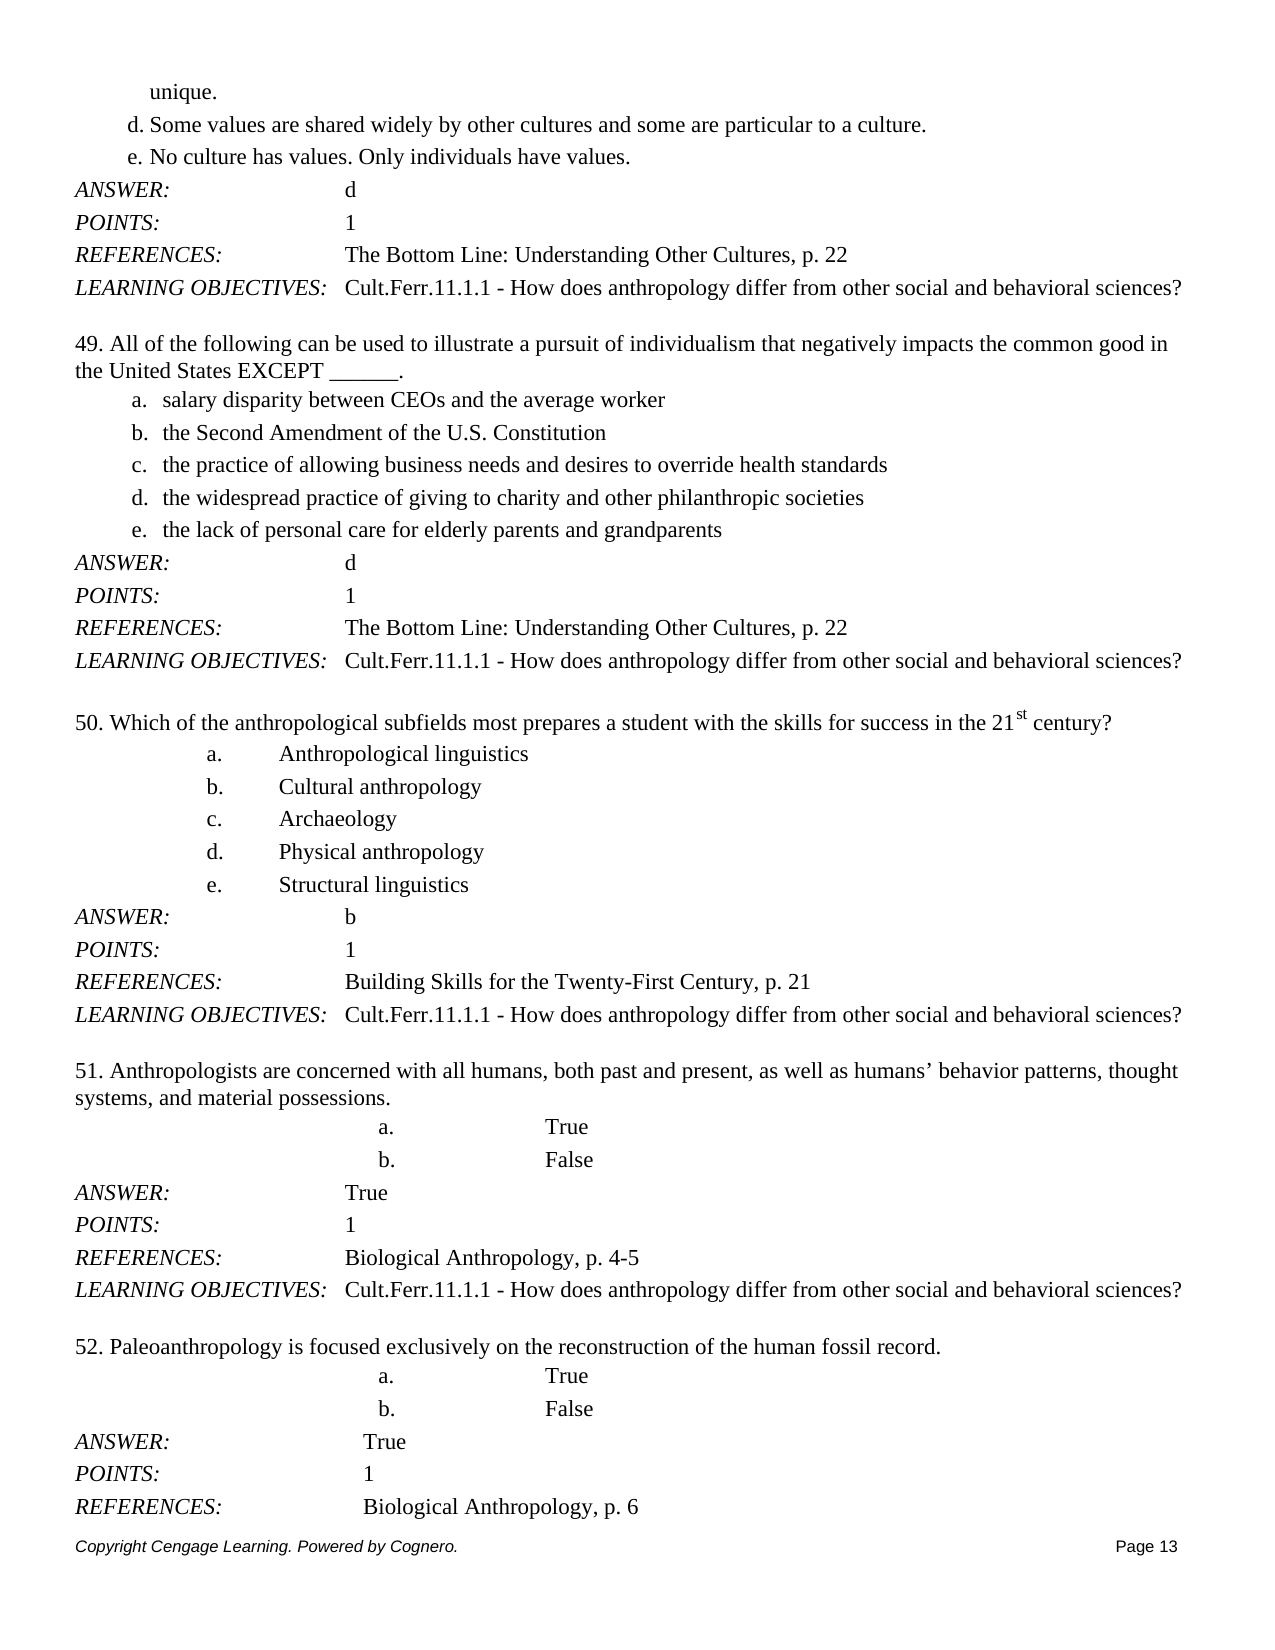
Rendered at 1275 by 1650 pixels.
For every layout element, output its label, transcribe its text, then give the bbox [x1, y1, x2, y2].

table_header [75, 1333, 1200, 1522]
table_header 50. Which of the anthropological subfields most prepares a student with the skills for success in the 21st century? [75, 704, 1200, 1031]
table_header 51. Anthropologists are concerned with all humans, both past and present, as well as humans’ behavior patterns, thought systems, and material possessions. [75, 1058, 1200, 1306]
table_header 49. All of the following can be used to illustrate a pursuit of individualism that negatively impacts the common good in the United States EXCEPT ______. [75, 330, 1200, 677]
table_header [75, 75, 1200, 303]
